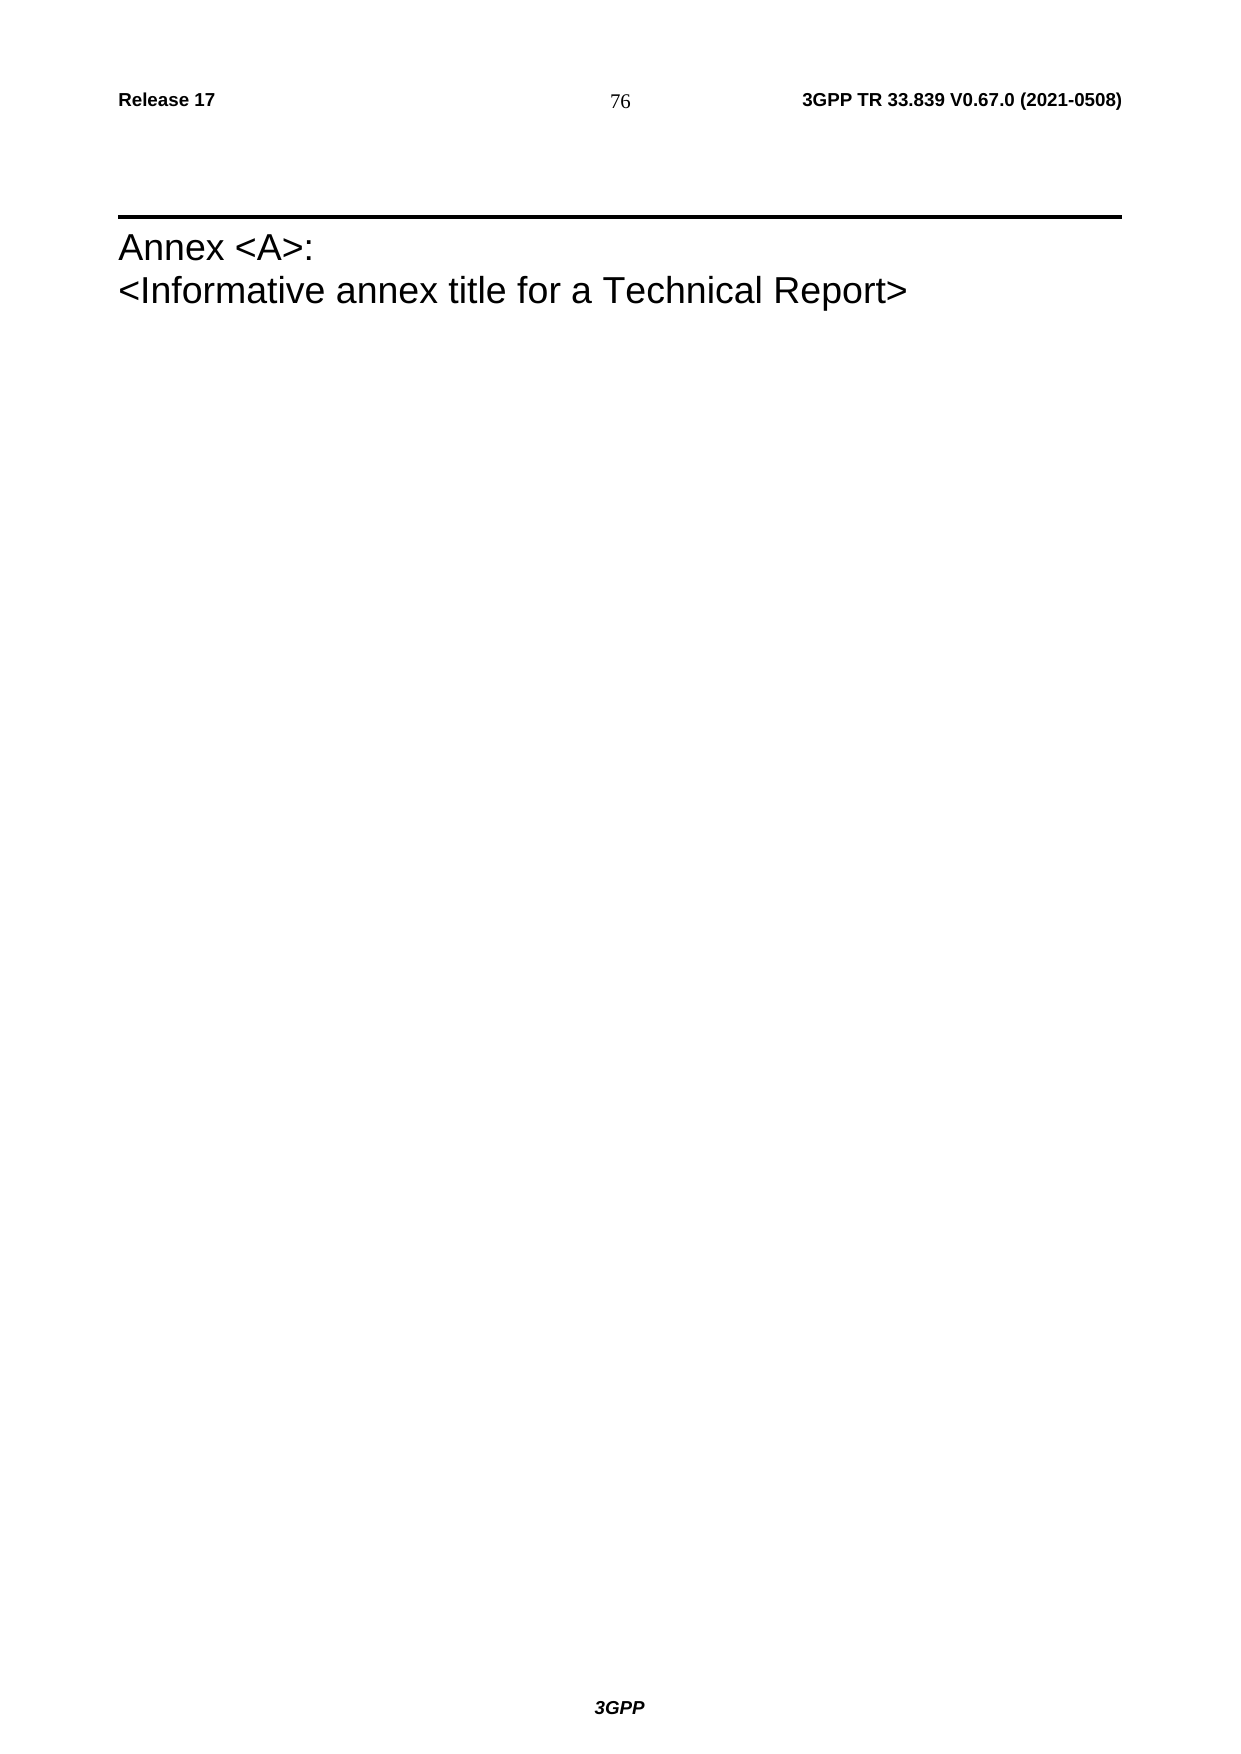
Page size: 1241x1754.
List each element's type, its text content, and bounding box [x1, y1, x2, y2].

subtitle Annex <A>: <Informative annex title for a Technical Report> [118, 219, 1122, 311]
